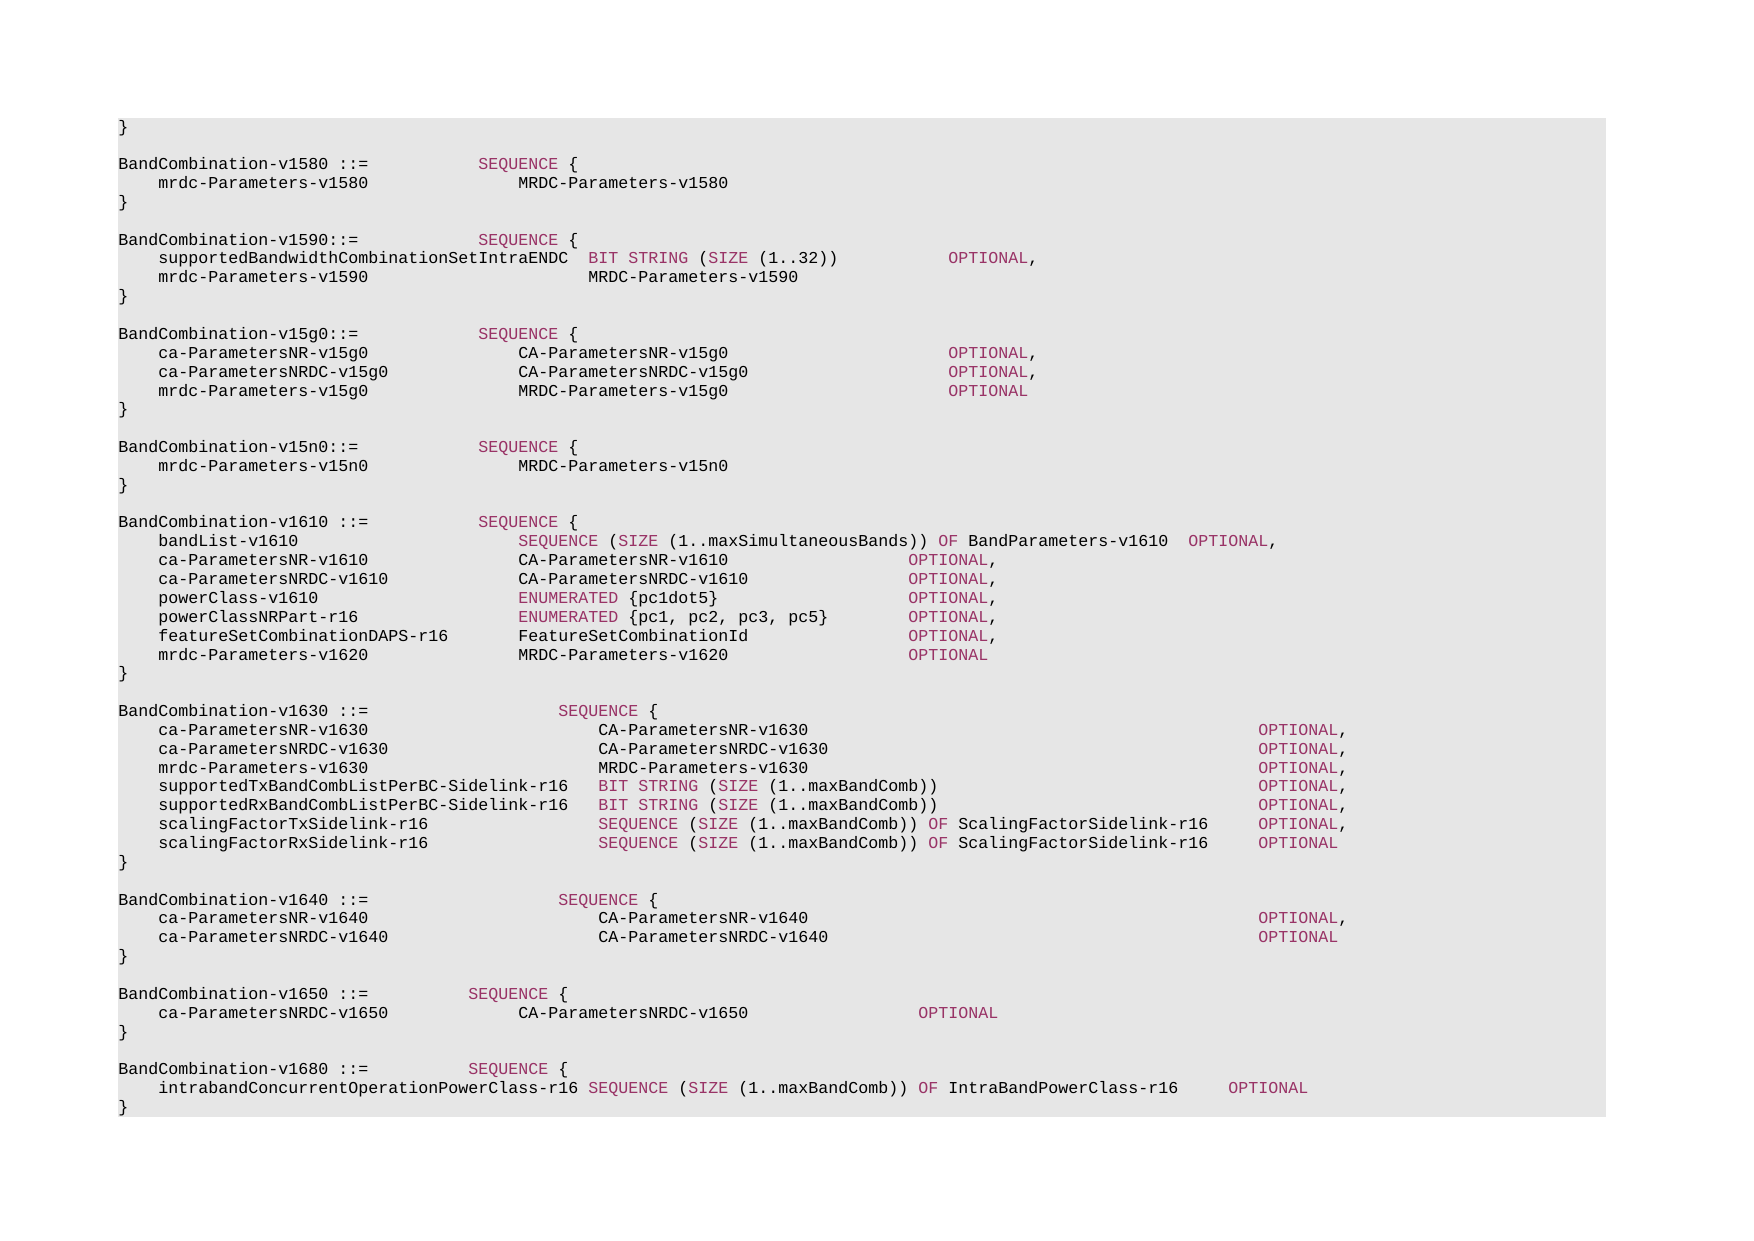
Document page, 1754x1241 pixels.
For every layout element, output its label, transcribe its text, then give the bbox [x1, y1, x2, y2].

text supportedRxBandCombListPerBC-Sidelink-r16 BIT STRING (SIZE (1..maxBandComb)) OPTIONAL, [118, 797, 1606, 816]
text BandCombination-v1650 ::= SEQUENCE { [118, 985, 1606, 1004]
text mrdc-Parameters-v1580 MRDC-Parameters-v1580 [118, 175, 1606, 193]
text mrdc-Parameters-v15n0 MRDC-Parameters-v15n0 [118, 457, 1606, 476]
text mrdc-Parameters-v1630 MRDC-Parameters-v1630 OPTIONAL, [118, 759, 1606, 778]
text ca-ParametersNRDC-v1640 CA-ParametersNRDC-v1640 OPTIONAL [118, 929, 1606, 948]
text scalingFactorRxSidelink-r16 SEQUENCE (SIZE (1..maxBandComb)) OF ScalingFactorSidelink-r16 OPTIONAL [118, 834, 1606, 853]
text ca-ParametersNRDC-v15g0 CA-ParametersNRDC-v15g0 OPTIONAL, [118, 363, 1606, 382]
text BandCombination-v1580 ::= SEQUENCE { [118, 156, 1606, 175]
text mrdc-Parameters-v1590 MRDC-Parameters-v1590 [118, 269, 1606, 288]
text supportedBandwidthCombinationSetIntraENDC BIT STRING (SIZE (1..32)) OPTIONAL, [118, 250, 1606, 269]
text ca-ParametersNRDC-v1650 CA-ParametersNRDC-v1650 OPTIONAL [118, 1004, 1606, 1023]
text } [118, 118, 1606, 137]
text } [118, 1098, 1606, 1117]
text ca-ParametersNR-v1610 CA-ParametersNR-v1610 OPTIONAL, [118, 552, 1606, 571]
text powerClass-v1610 ENUMERATED {pc1dot5} OPTIONAL, [118, 589, 1606, 608]
text ca-ParametersNR-v15g0 CA-ParametersNR-v15g0 OPTIONAL, [118, 344, 1606, 363]
text BandCombination-v1640 ::= SEQUENCE { [118, 891, 1606, 910]
text ca-ParametersNR-v1630 CA-ParametersNR-v1630 OPTIONAL, [118, 721, 1606, 740]
text mrdc-Parameters-v15g0 MRDC-Parameters-v15g0 OPTIONAL [118, 382, 1606, 401]
text BandCombination-v15n0::= SEQUENCE { [118, 439, 1606, 457]
text bandList-v1610 SEQUENCE (SIZE (1..maxSimultaneousBands)) OF BandParameters-v1610 OPTIONAL, [118, 533, 1606, 552]
text BandCombination-v1630 ::= SEQUENCE { [118, 703, 1606, 721]
text BandCombination-v1610 ::= SEQUENCE { [118, 514, 1606, 533]
text ca-ParametersNR-v1640 CA-ParametersNR-v1640 OPTIONAL, [118, 910, 1606, 929]
text } [118, 193, 1606, 212]
text intrabandConcurrentOperationPowerClass-r16 SEQUENCE (SIZE (1..maxBandComb)) OF IntraBandPowerClass-r16 OPTIONAL [118, 1080, 1606, 1098]
text } [118, 288, 1606, 307]
text mrdc-Parameters-v1620 MRDC-Parameters-v1620 OPTIONAL [118, 646, 1606, 665]
text BandCombination-v15g0::= SEQUENCE { [118, 326, 1606, 344]
text } [118, 1023, 1606, 1042]
text powerClassNRPart-r16 ENUMERATED {pc1, pc2, pc3, pc5} OPTIONAL, [118, 608, 1606, 627]
text } [118, 476, 1606, 495]
text } [118, 401, 1606, 420]
text BandCombination-v1590::= SEQUENCE { [118, 231, 1606, 250]
text BandCombination-v1680 ::= SEQUENCE { [118, 1061, 1606, 1080]
text featureSetCombinationDAPS-r16 FeatureSetCombinationId OPTIONAL, [118, 627, 1606, 646]
text } [118, 665, 1606, 684]
text scalingFactorTxSidelink-r16 SEQUENCE (SIZE (1..maxBandComb)) OF ScalingFactorSidelink-r16 OPTIONAL, [118, 816, 1606, 834]
text ca-ParametersNRDC-v1630 CA-ParametersNRDC-v1630 OPTIONAL, [118, 740, 1606, 759]
text } [118, 948, 1606, 967]
text supportedTxBandCombListPerBC-Sidelink-r16 BIT STRING (SIZE (1..maxBandComb)) OPTIONAL, [118, 778, 1606, 797]
text ca-ParametersNRDC-v1610 CA-ParametersNRDC-v1610 OPTIONAL, [118, 571, 1606, 589]
text } [118, 853, 1606, 872]
